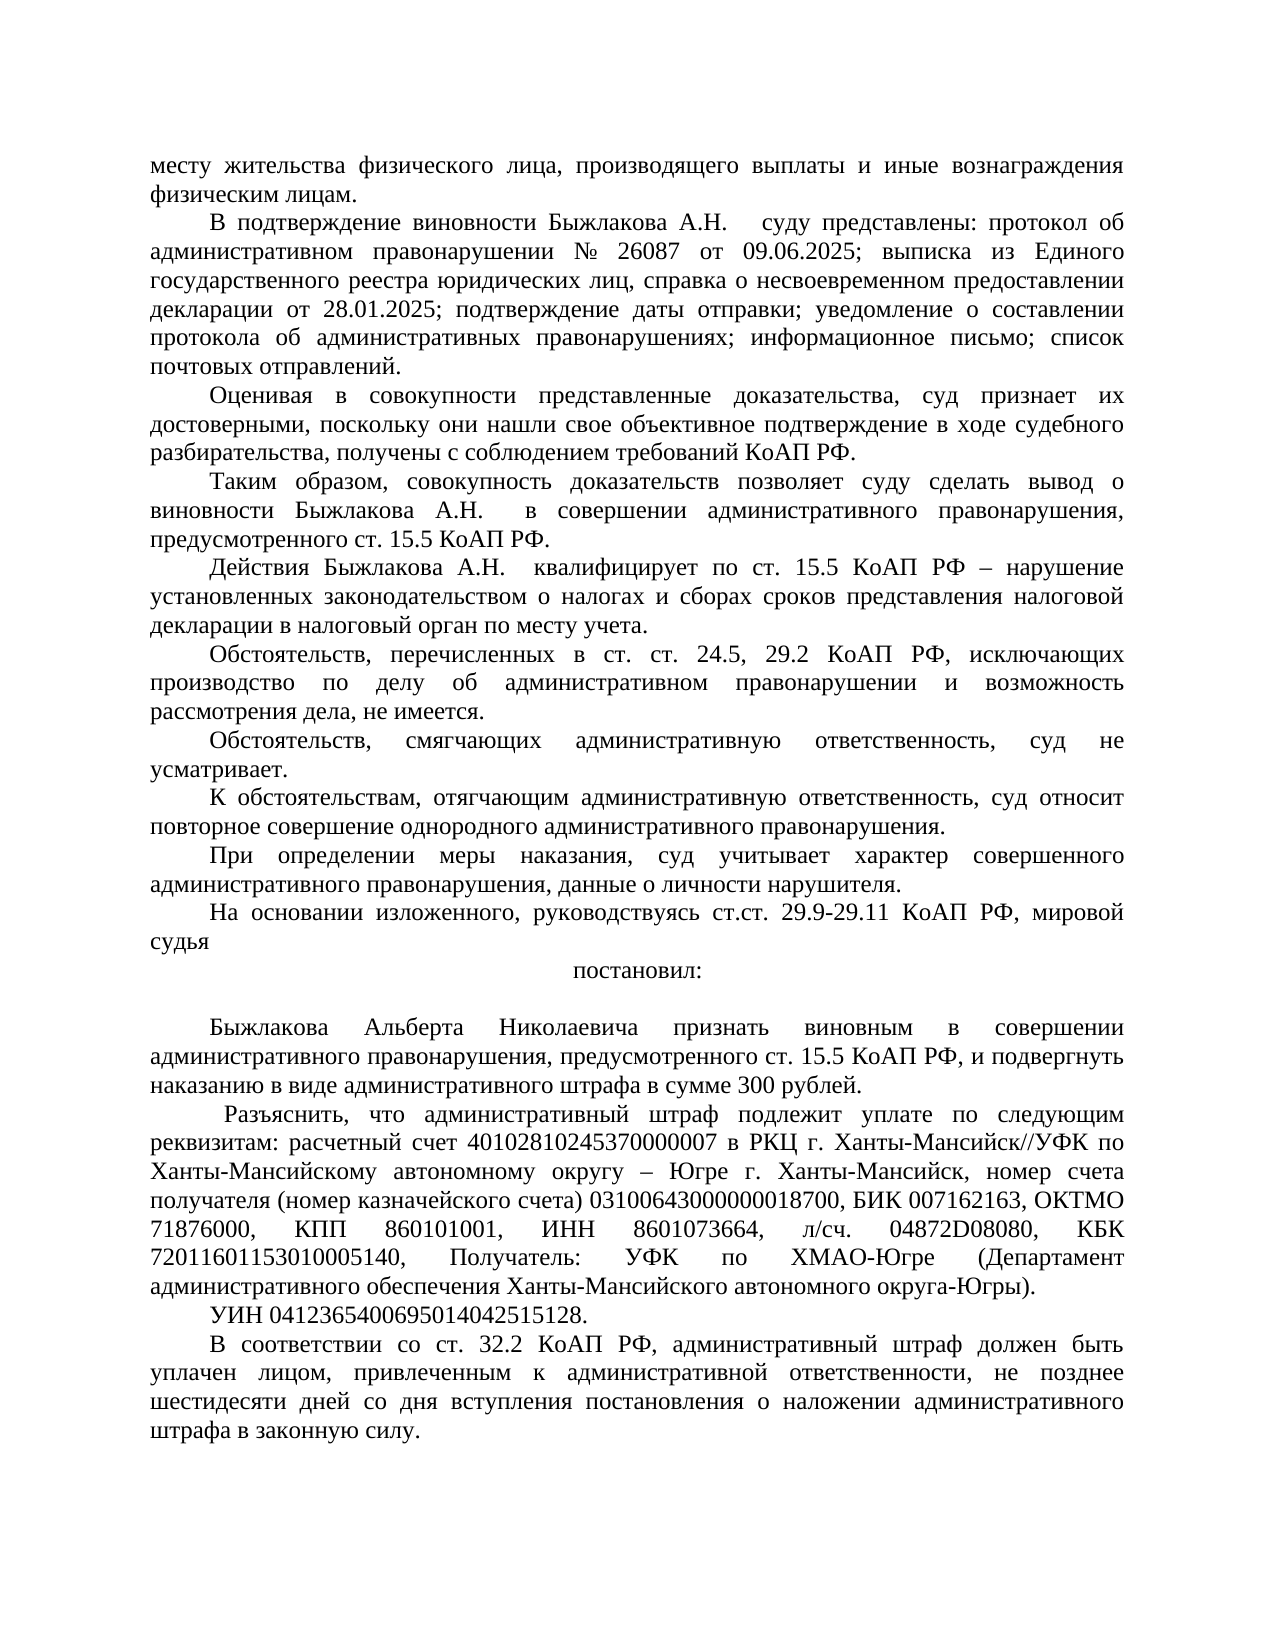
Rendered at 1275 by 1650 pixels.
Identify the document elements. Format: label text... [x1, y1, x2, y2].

text Разъяснить, что административный штраф подлежит уплате по следующим реквизитам: расчетный счет 40102810245370000007 в РКЦ г. Ханты-Мансийск//УФК по Ханты-Мансийскому автономному округу – Югре г. Ханты-Мансийск, номер счета получателя (номер казначейского счета) 03100643000000018700, БИК 007162163, ОКТМО 71876000, КПП 860101001, ИНН 8601073664, л/сч. 04872D08080, КБК 72011601153010005140, Получатель: УФК по ХМАО-Югре (Департамент административного обеспечения Ханты-Мансийского автономного округа-Югры). [150, 1099, 1125, 1300]
text Быжлакова Альберта Николаевича признать виновным в совершении административного правонарушения, предусмотренного ст. 15.5 КоАП РФ, и подвергнуть наказанию в виде административного штрафа в сумме 300 рублей. [150, 1012, 1125, 1099]
text К обстоятельствам, отягчающим административную ответственность, суд относит повторное совершение однородного административного правонарушения. [150, 782, 1125, 840]
text При определении меры наказания, суд учитывает характер совершенного административного правонарушения, данные о личности нарушителя. [150, 840, 1125, 897]
text В подтверждение виновности Быжлакова А.Н. суду представлены: протокол об административном правонарушении № 26087 от 09.06.2025; выписка из Единого государственного реестра юридических лиц, справка о несвоевременном предоставлении декларации от 28.01.2025; подтверждение даты отправки; уведомление о составлении протокола об административных правонарушениях; информационное письмо; список почтовых отправлений. [150, 207, 1125, 380]
text Обстоятельств, смягчающих административную ответственность, суд не усматривает. [150, 725, 1125, 782]
text На основании изложенного, руководствуясь ст.ст. 29.9-29.11 КоАП РФ, мировой судья [150, 897, 1125, 955]
text Обстоятельств, перечисленных в ст. ст. 24.5, 29.2 КоАП РФ, исключающих производство по делу об административном правонарушении и возможность рассмотрения дела, не имеется. [150, 639, 1125, 725]
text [150, 150, 1125, 207]
text УИН 0412365400695014042515128. [150, 1300, 1125, 1329]
text Действия Быжлакова А.Н. квалифицирует по ст. 15.5 КоАП РФ – нарушение установленных законодательством о налогах и сборах сроков представления налоговой декларации в налоговый орган по месту учета. [150, 552, 1125, 639]
text Оценивая в совокупности представленные доказательства, суд признает их достоверными, поскольку они нашли свое объективное подтверждение в ходе судебного разбирательства, получены с соблюдением требований КоАП РФ. [150, 380, 1125, 466]
text постановил: [150, 955, 1125, 984]
text В соответствии со ст. 32.2 КоАП РФ, административный штраф должен быть уплачен лицом, привлеченным к административной ответственности, не позднее шестидесяти дней со дня вступления постановления о наложении административного штрафа в законную силу. [150, 1329, 1125, 1444]
text Таким образом, совокупность доказательств позволяет суду сделать вывод о виновности Быжлакова А.Н. в совершении административного правонарушения, предусмотренного ст. 15.5 КоАП РФ. [150, 466, 1125, 552]
